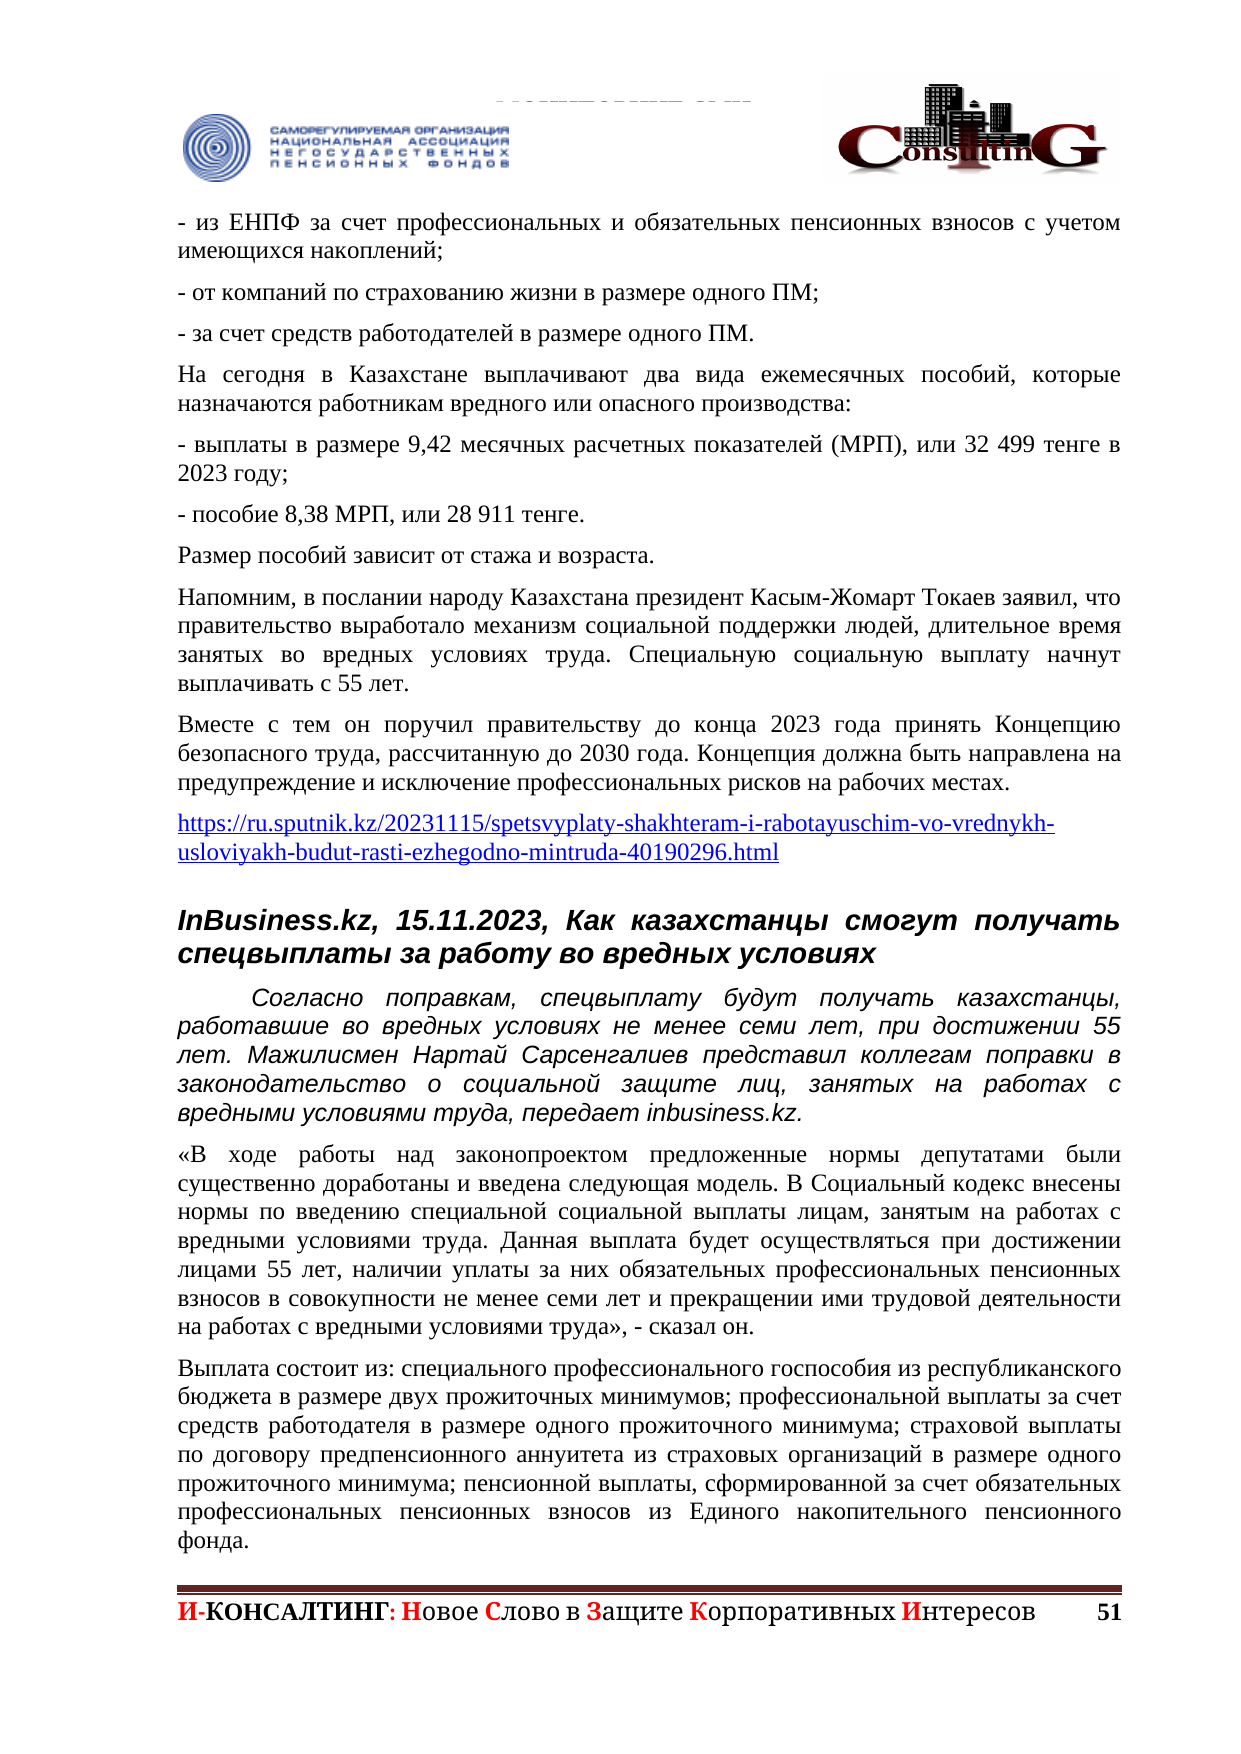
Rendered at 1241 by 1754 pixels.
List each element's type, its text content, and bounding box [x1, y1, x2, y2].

text Размер пособий зависит от стажа и возраста. [177, 541, 1122, 569]
text - за счет средств работодателей в размере одного ПМ. [177, 318, 1122, 347]
text На сегодня в Казахстане выплачивают два вида ежемесячных пособий, которые назначаются работникам вредного или опасного производства: [177, 359, 1122, 417]
text Напомним, в послании народу Казахстана президент Касым-Жомарт Токаев заявил, что правительство выработало механизм социальной поддержки людей, длительное время занятых во вредных условиях труда. Специальную социальную выплату начнут выплачивать с 55 лет. [177, 582, 1122, 697]
text «В ходе работы над законопроектом предложенные нормы депутатами были существенно доработаны и введена следующая модель. В Социальный кодекс внесены нормы по введению специальной социальной выплаты лицам, занятым на работах с вредными условиями труда. Данная выплата будет осуществляться при достижении лицами 55 лет, наличии уплаты за них обязательных профессиональных пенсионных взносов в совокупности не менее семи лет и прекращении ими трудовой деятельности на работах с вредными условиями труда», - сказал он. [177, 1139, 1122, 1340]
text Выплата состоит из: специального профессионального госпособия из республиканского бюджета в размере двух прожиточных минимумов; профессиональной выплаты за счет средств работодателя в размере одного прожиточного минимума; страховой выплаты по договору предпенсионного аннуитета из страховых организаций в размере одного прожиточного минимума; пенсионной выплаты, сформированной за счет обязательных профессиональных пенсионных взносов из Единого накопительного пенсионного фонда. [177, 1353, 1122, 1554]
text - пособие 8,38 МРП, или 28 911 тенге. [177, 499, 1122, 528]
text - от компаний по страхованию жизни в размере одного ПМ; [177, 277, 1122, 306]
text Вместе с тем он поручил правительству до конца 2023 года принять Концепцию безопасного труда, рассчитанную до 2030 года. Концепция должна быть направлена на предупреждение и исключение профессиональных рисков на рабочих местах. [177, 709, 1122, 796]
text https://ru.sputnik.kz/20231115/spetsvyplaty-shakhteram-i-rabotayuschim-vo-vrednykh-usloviyakh-budut-rasti-ezhegodno-mintruda-40190296.html [177, 808, 1122, 866]
text - выплаты в размере 9,42 месячных расчетных показателей (МРП), или 32 499 тенге в 2023 году; [177, 429, 1122, 487]
subtitle InBusiness.kz, 15.11.2023, Как казахстанцы смогут получать спецвыплаты за работу во вредных условиях [177, 903, 1122, 970]
subtitle Согласно поправкам, спецвыплату будут получать казахстанцы, работавшие во вредных условиях не менее семи лет, при достижении 55 лет. Мажилисмен Нартай Сарсенгалиев представил коллегам поправки в законодательство о социальной защите лиц, занятых на работах с вредными условиями труда, передает inbusiness.kz. [177, 983, 1122, 1126]
text - из ЕНПФ за счет профессиональных и обязательных пенсионных взносов с учетом имеющихся накоплений; [177, 207, 1122, 264]
picture [183, 114, 509, 182]
picture [821, 73, 1122, 182]
